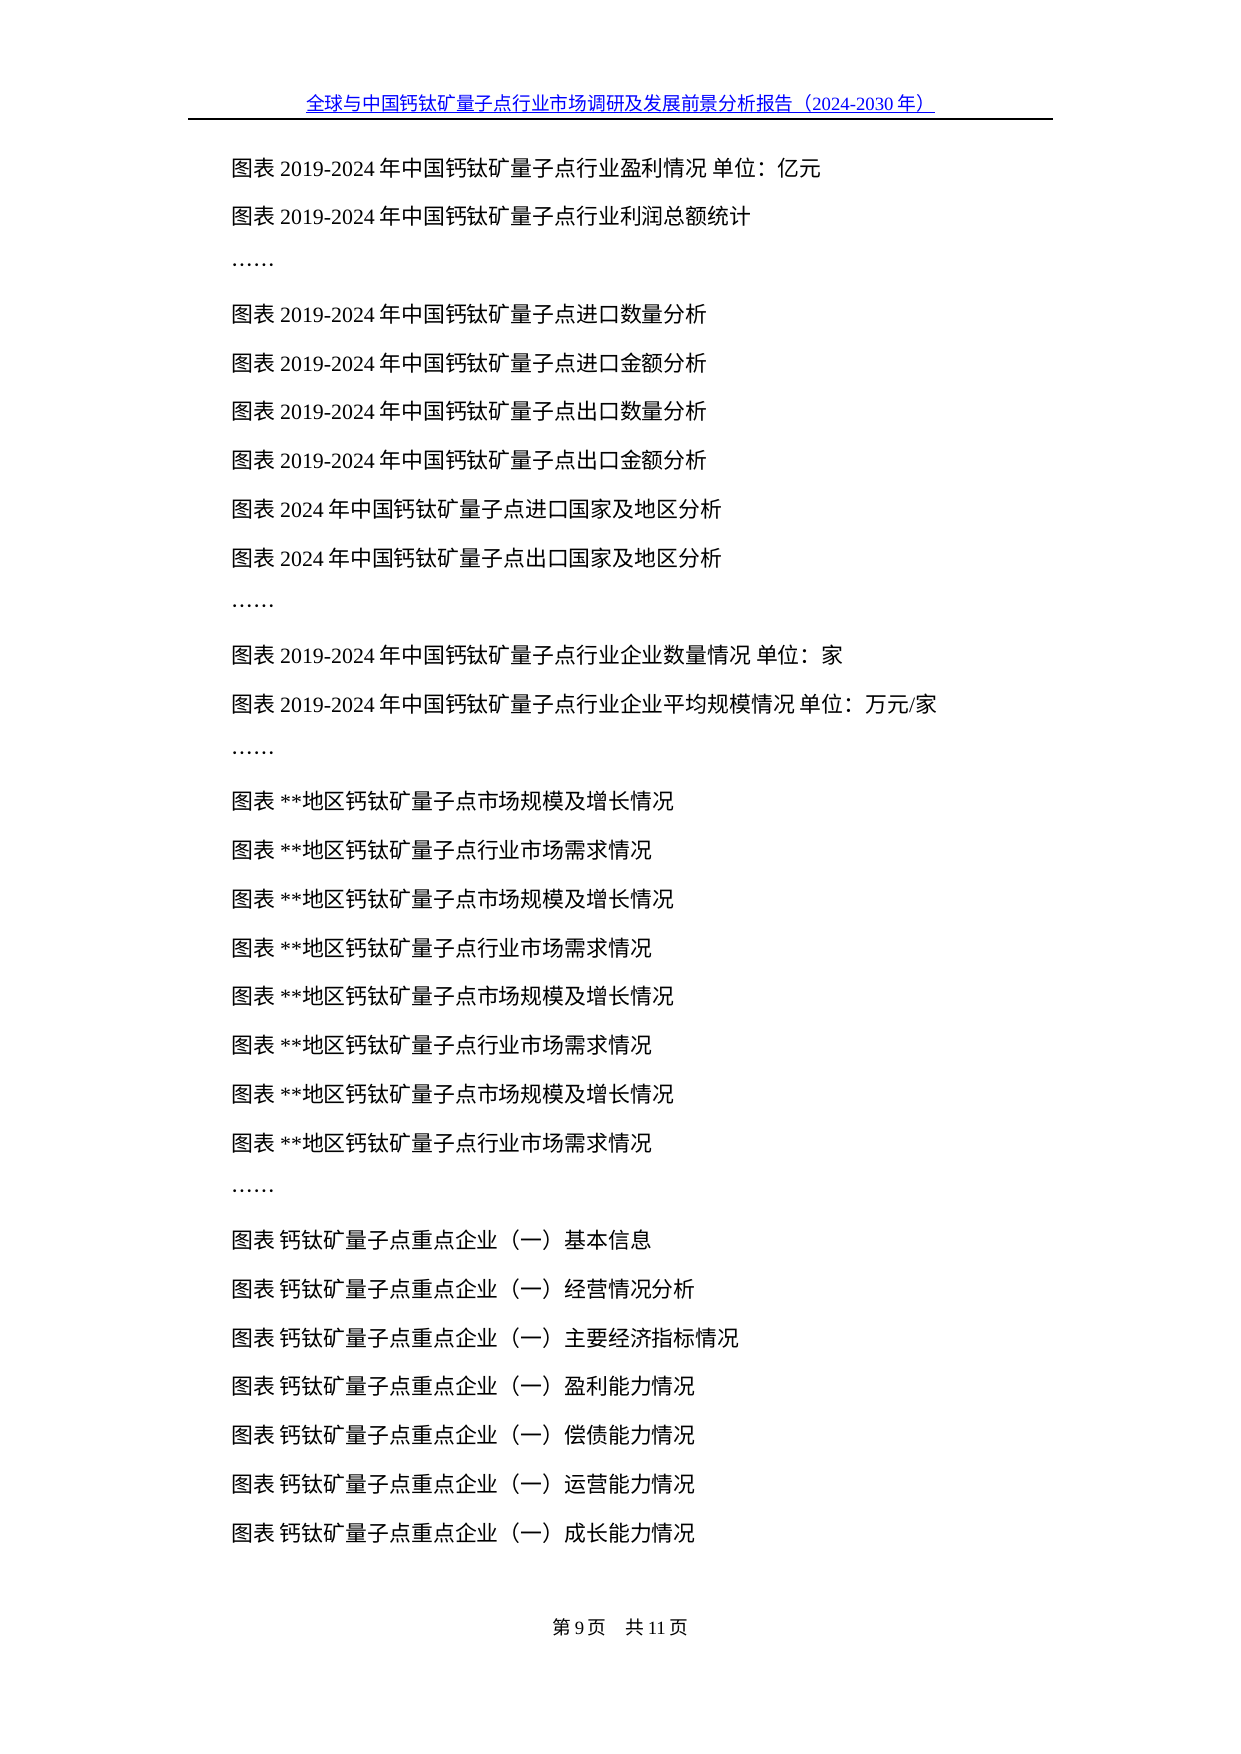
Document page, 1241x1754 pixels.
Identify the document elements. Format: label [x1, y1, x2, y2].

text [187, 150, 1053, 1548]
